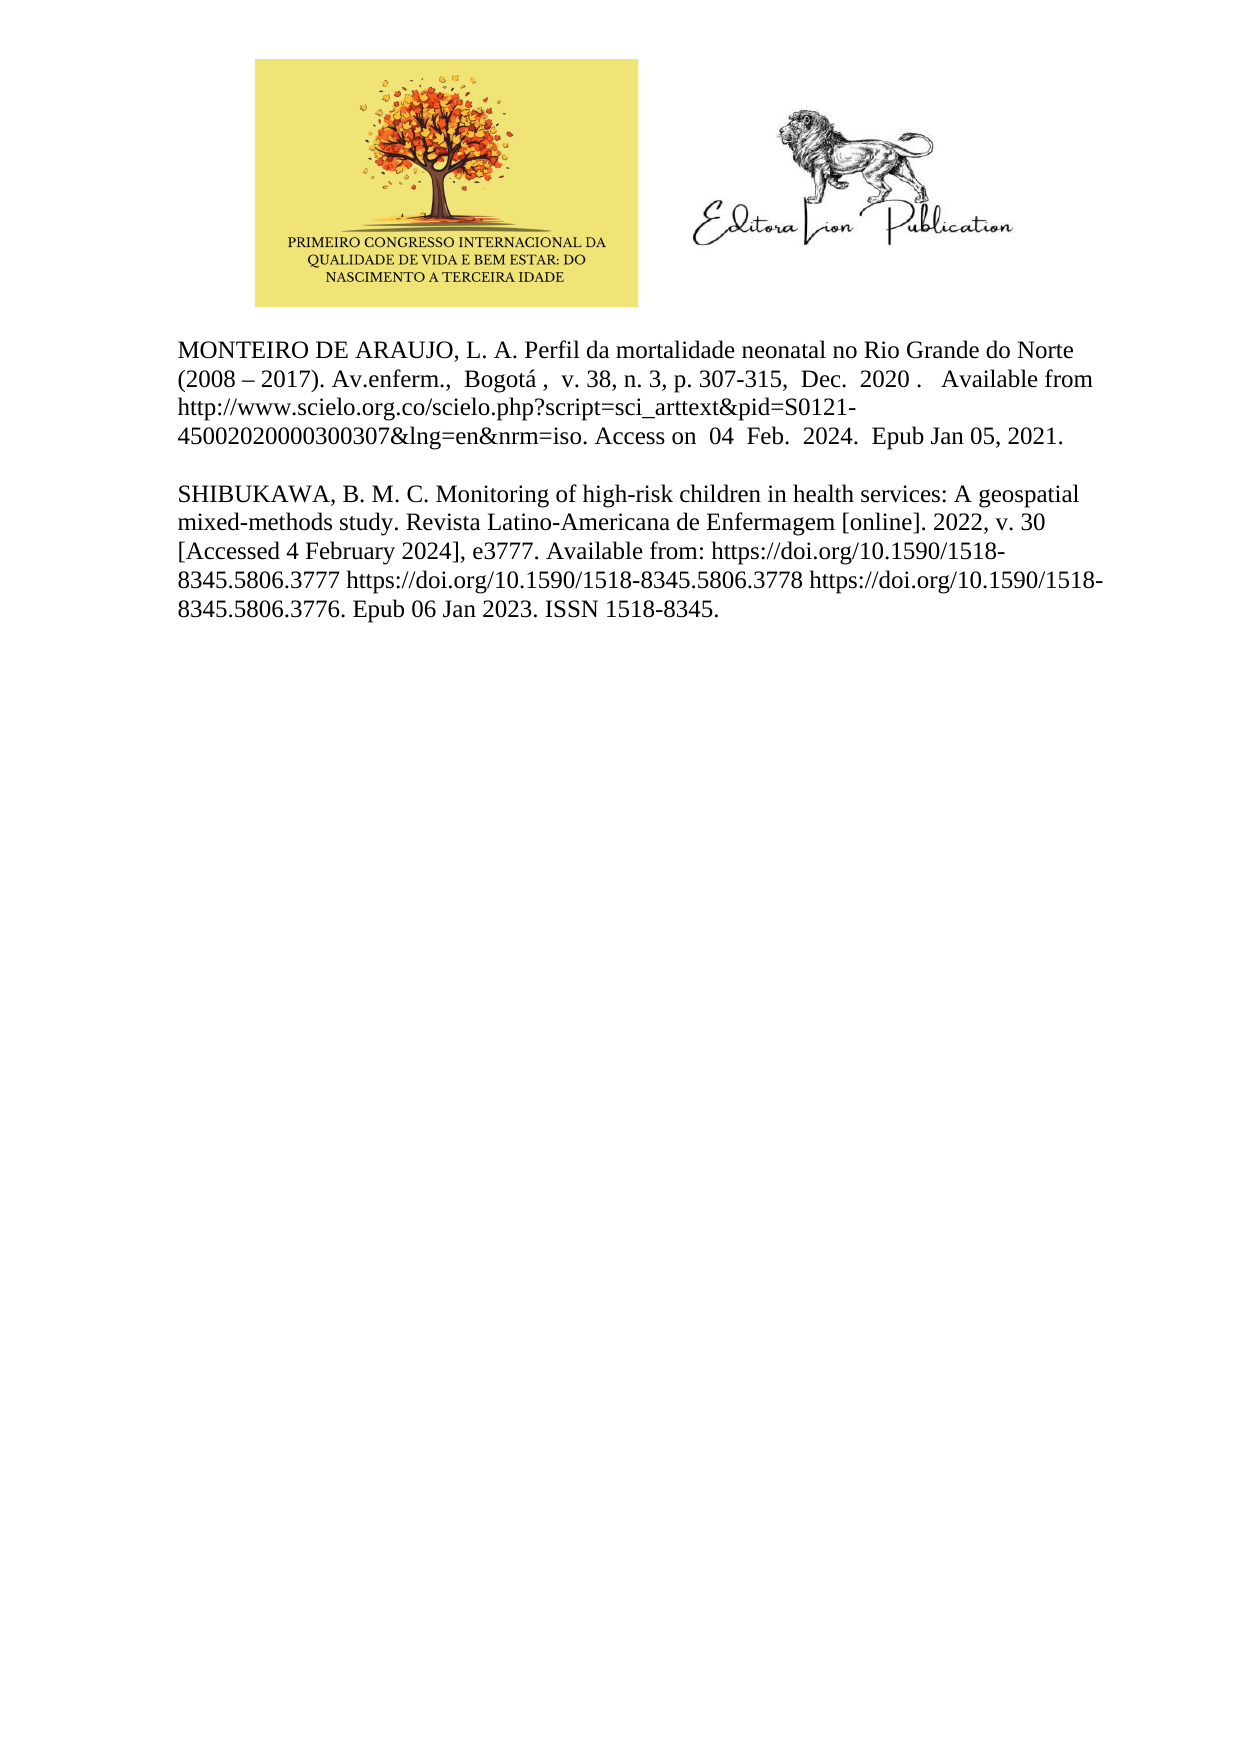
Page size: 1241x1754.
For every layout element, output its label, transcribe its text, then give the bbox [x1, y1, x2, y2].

picture [670, 108, 1034, 252]
text SHIBUKAWA, B. M. C. Monitoring of high-risk children in health services: A geospatial mixed-methods study. Revista Latino-Americana de Enfermagem [online]. 2022, v. 30 [Accessed 4 February 2024], e3777. Available from: https://doi.org/10.1590/1518-8345.5806.3777 https://doi.org/10.1590/1518-8345.5806.3778 https://doi.org/10.1590/1518-8345.5806.3776. Epub 06 Jan 2023. ISSN 1518-8345. [177, 479, 1122, 622]
picture [254, 59, 639, 307]
text MONTEIRO DE ARAUJO, L. A. Perfil da mortalidade neonatal no Rio Grande do Norte (2008 – 2017). Av.enferm., Bogotá , v. 38, n. 3, p. 307-315, Dec. 2020 . Available from http://www.scielo.org.co/scielo.php?script=sci_arttext&pid=S0121-45002020000300307&lng=en&nrm=iso. Access on 04 Feb. 2024. Epub Jan 05, 2021. [177, 335, 1122, 450]
